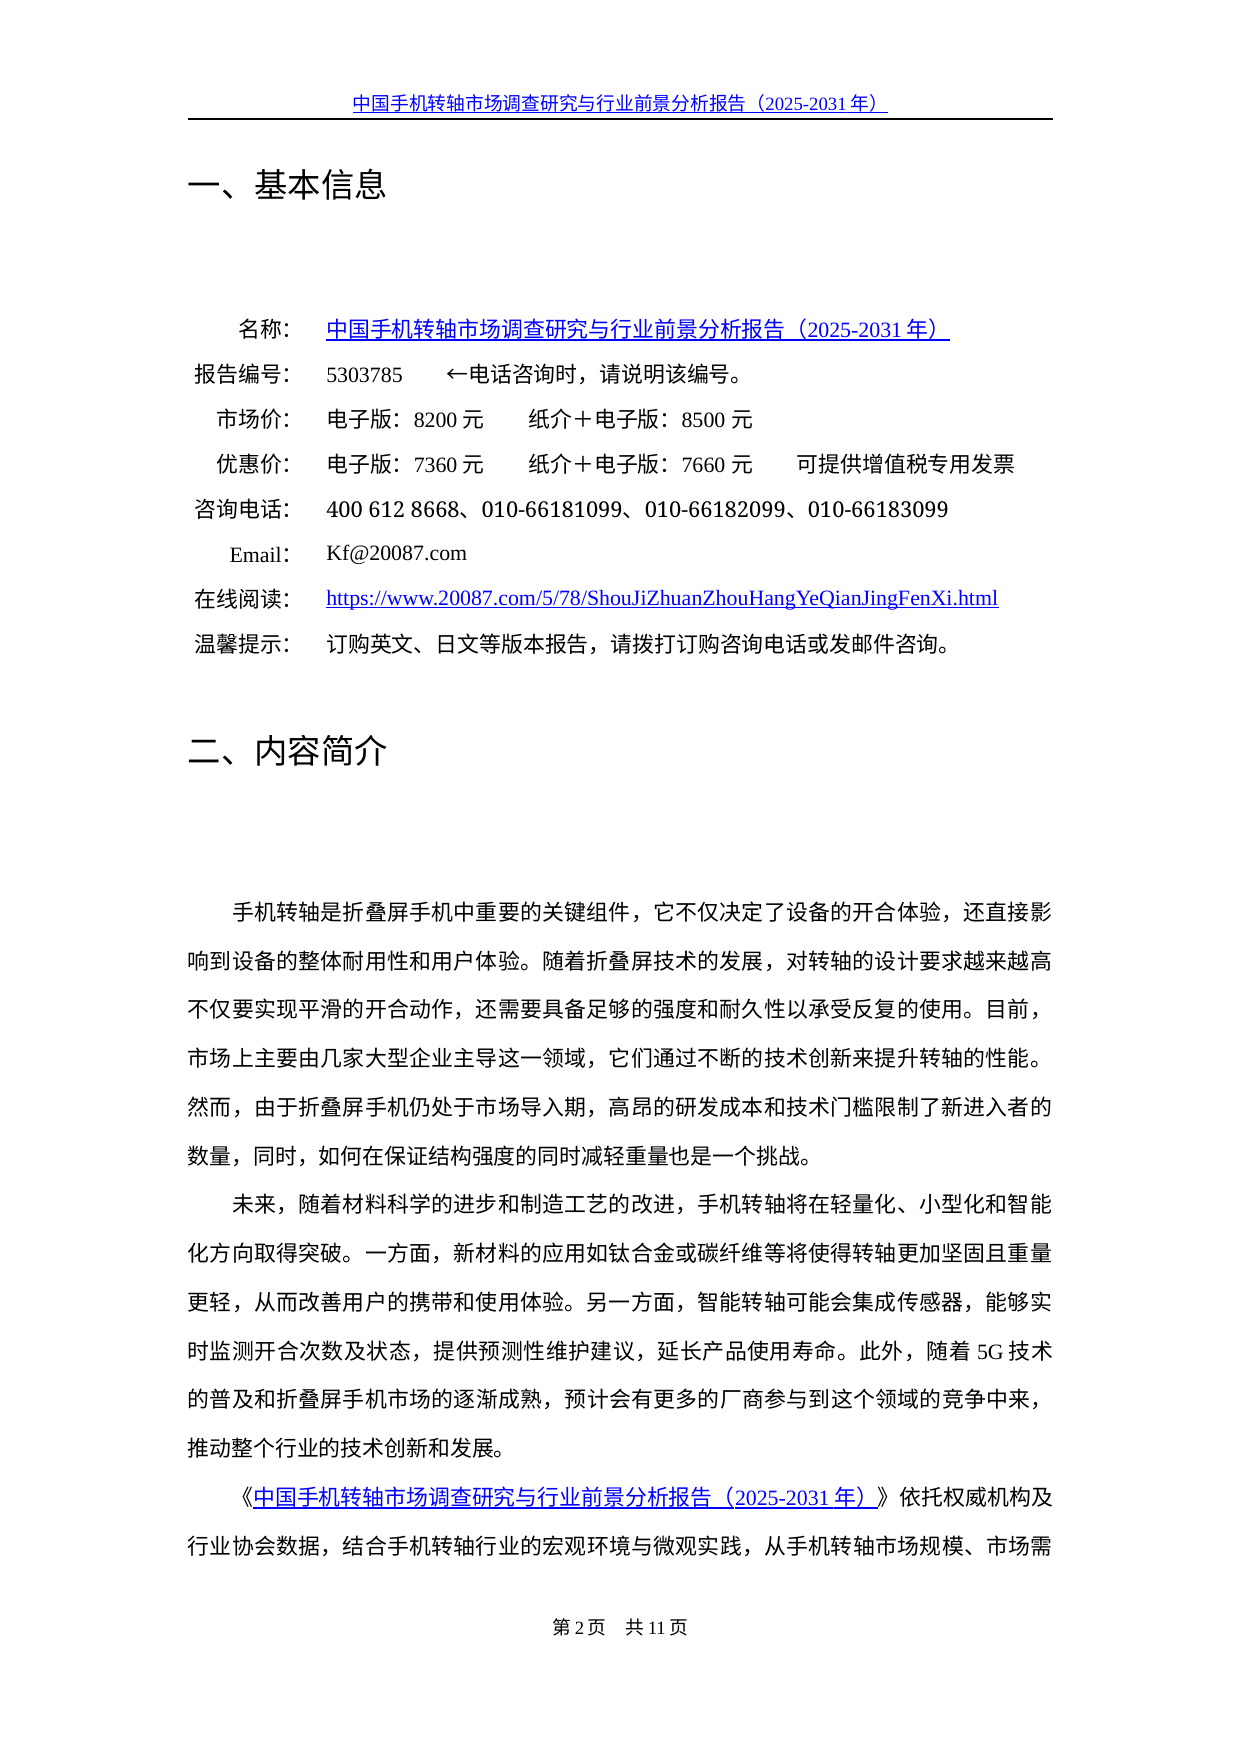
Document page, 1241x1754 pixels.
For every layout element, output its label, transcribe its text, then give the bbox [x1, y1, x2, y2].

table_cell 在线阅读： [167, 582, 315, 627]
table_cell 温馨提示： [167, 627, 315, 672]
table_header 名称： [167, 312, 315, 357]
table_cell 报告编号： [167, 357, 315, 402]
table_cell 电子版：7360 元 纸介＋电子版：7660 元 可提供增值税专用发票 [315, 447, 1073, 492]
table_cell 市场价： [167, 402, 315, 447]
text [187, 894, 1053, 1561]
table_cell 咨询电话： [167, 492, 315, 537]
table_cell Kf@20087.com [315, 537, 1073, 582]
table_cell 400 612 8668、010-66181099、010-66182099、010-66183099 [315, 492, 1073, 537]
table_cell 优惠价： [167, 447, 315, 492]
title 一、基本信息 [187, 150, 1053, 215]
table_cell [315, 582, 1073, 627]
table_cell 订购英文、日文等版本报告，请拨打订购咨询电话或发邮件咨询。 [315, 627, 1073, 672]
title 二、内容简介 [187, 717, 1053, 782]
table_cell 电子版：8200 元 纸介＋电子版：8500 元 [315, 402, 1073, 447]
table_cell 5303785 ←电话咨询时，请说明该编号。 [315, 357, 1073, 402]
table_header 中国手机转轴市场调查研究与行业前景分析报告（2025-2031年） [315, 312, 1073, 357]
table_cell Email： [167, 537, 315, 582]
